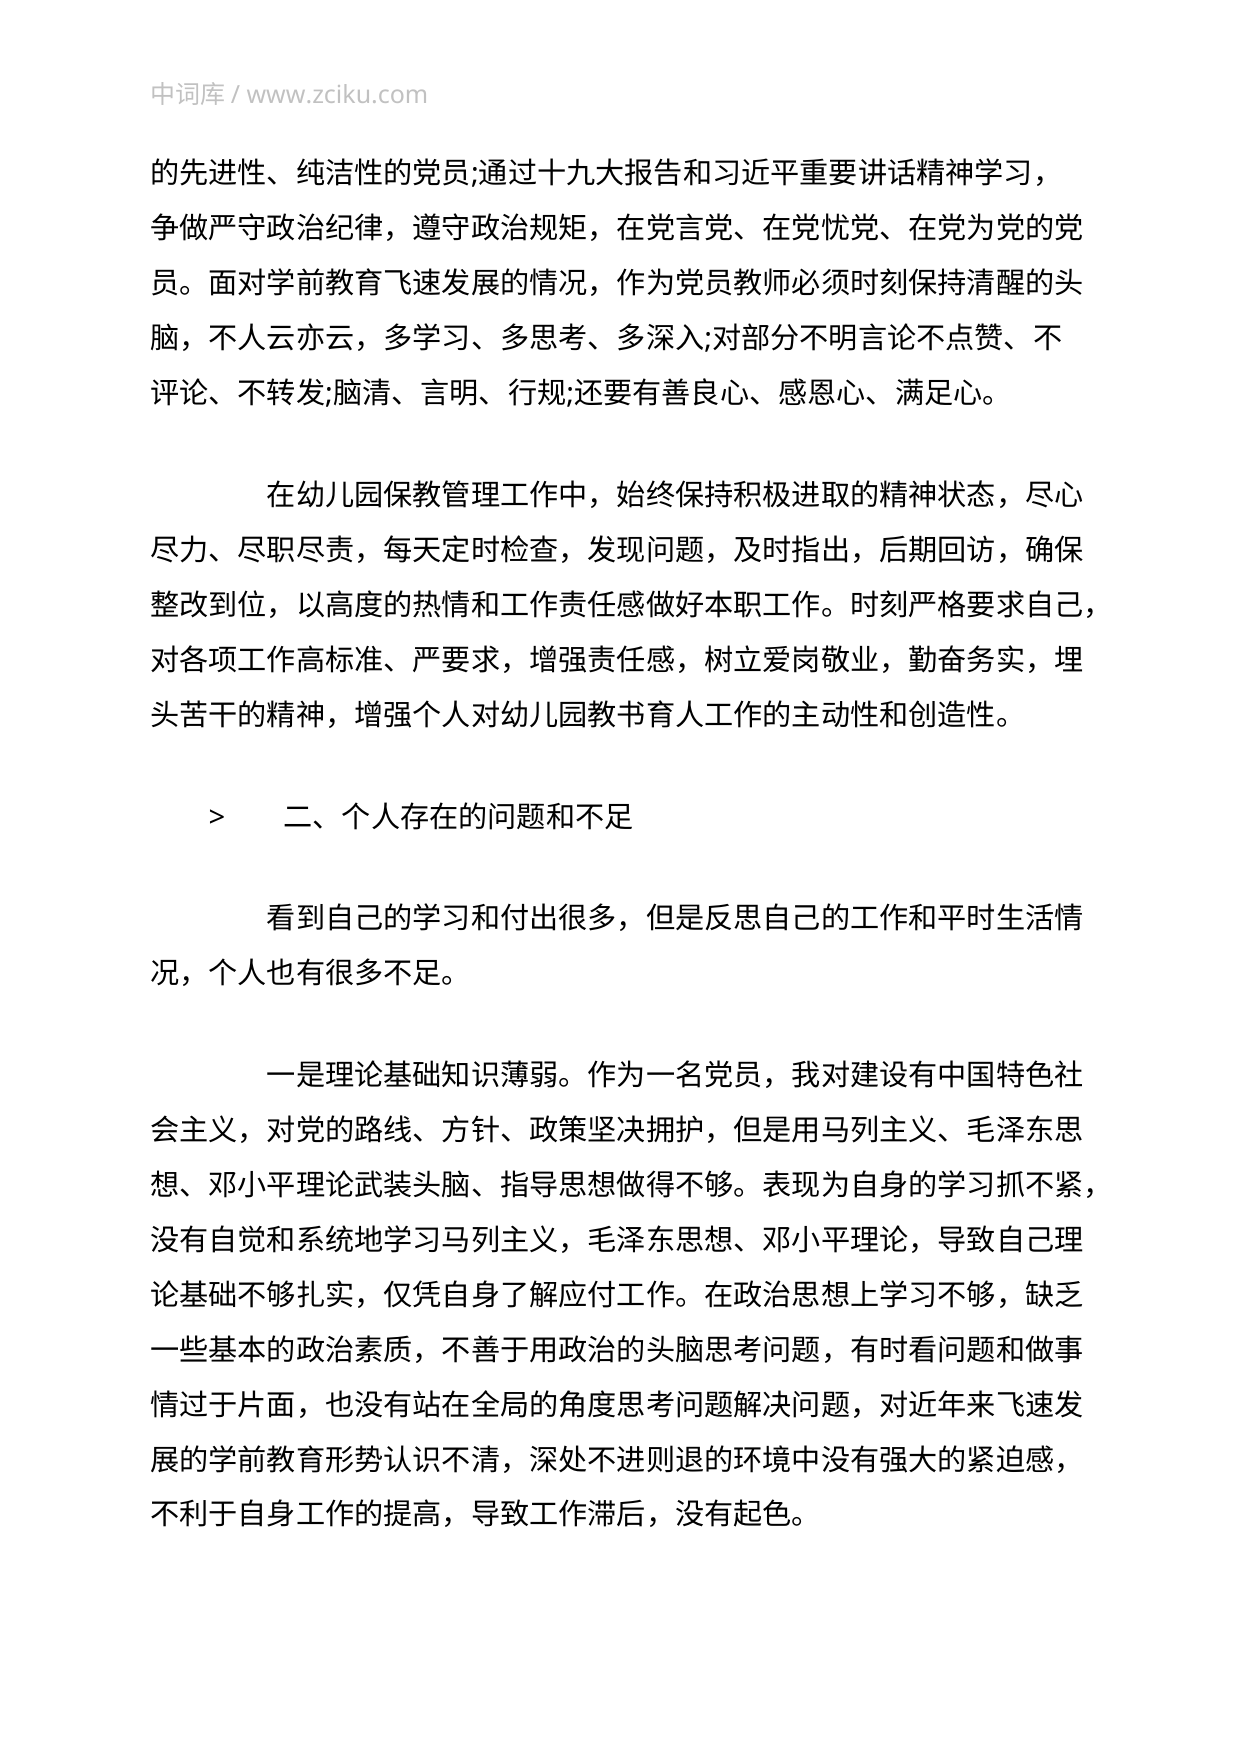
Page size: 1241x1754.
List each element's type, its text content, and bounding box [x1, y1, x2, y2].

text 一是理论基础知识薄弱。作为一名党员，我对建设有中国特色社会主义，对党的路线、方针、政策坚决拥护，但是用马列主义、毛泽东思想、邓小平理论武装头脑、指导思想做得不够。表现为自身的学习抓不紧，没有自觉和系统地学习马列主义，毛泽东思想、邓小平理论，导致自己理论基础不够扎实，仅凭自身了解应付工作。在政治思想上学习不够，缺乏一些基本的政治素质，不善于用政治的头脑思考问题，有时看问题和做事情过于片面，也没有站在全局的角度思考问题解决问题，对近年来飞速发展的学前教育形势认识不清，深处不进则退的环境中没有强大的紧迫感，不利于自身工作的提高，导致工作滞后，没有起色。 [150, 1052, 1090, 1533]
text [150, 150, 1090, 412]
text 在幼儿园保教管理工作中，始终保持积极进取的精神状态，尽心尽力、尽职尽责，每天定时检查，发现问题，及时指出，后期回访，确保整改到位，以高度的热情和工作责任感做好本职工作。时刻严格要求自己，对各项工作高标准、严要求，增强责任感，树立爱岗敬业，勤奋务实，埋头苦干的精神，增强个人对幼儿园教书育人工作的主动性和创造性。 [150, 472, 1090, 734]
text 看到自己的学习和付出很多，但是反思自己的工作和平时生活情况，个人也有很多不足。 [150, 895, 1090, 992]
text > 二、个人存在的问题和不足 [150, 793, 1090, 836]
